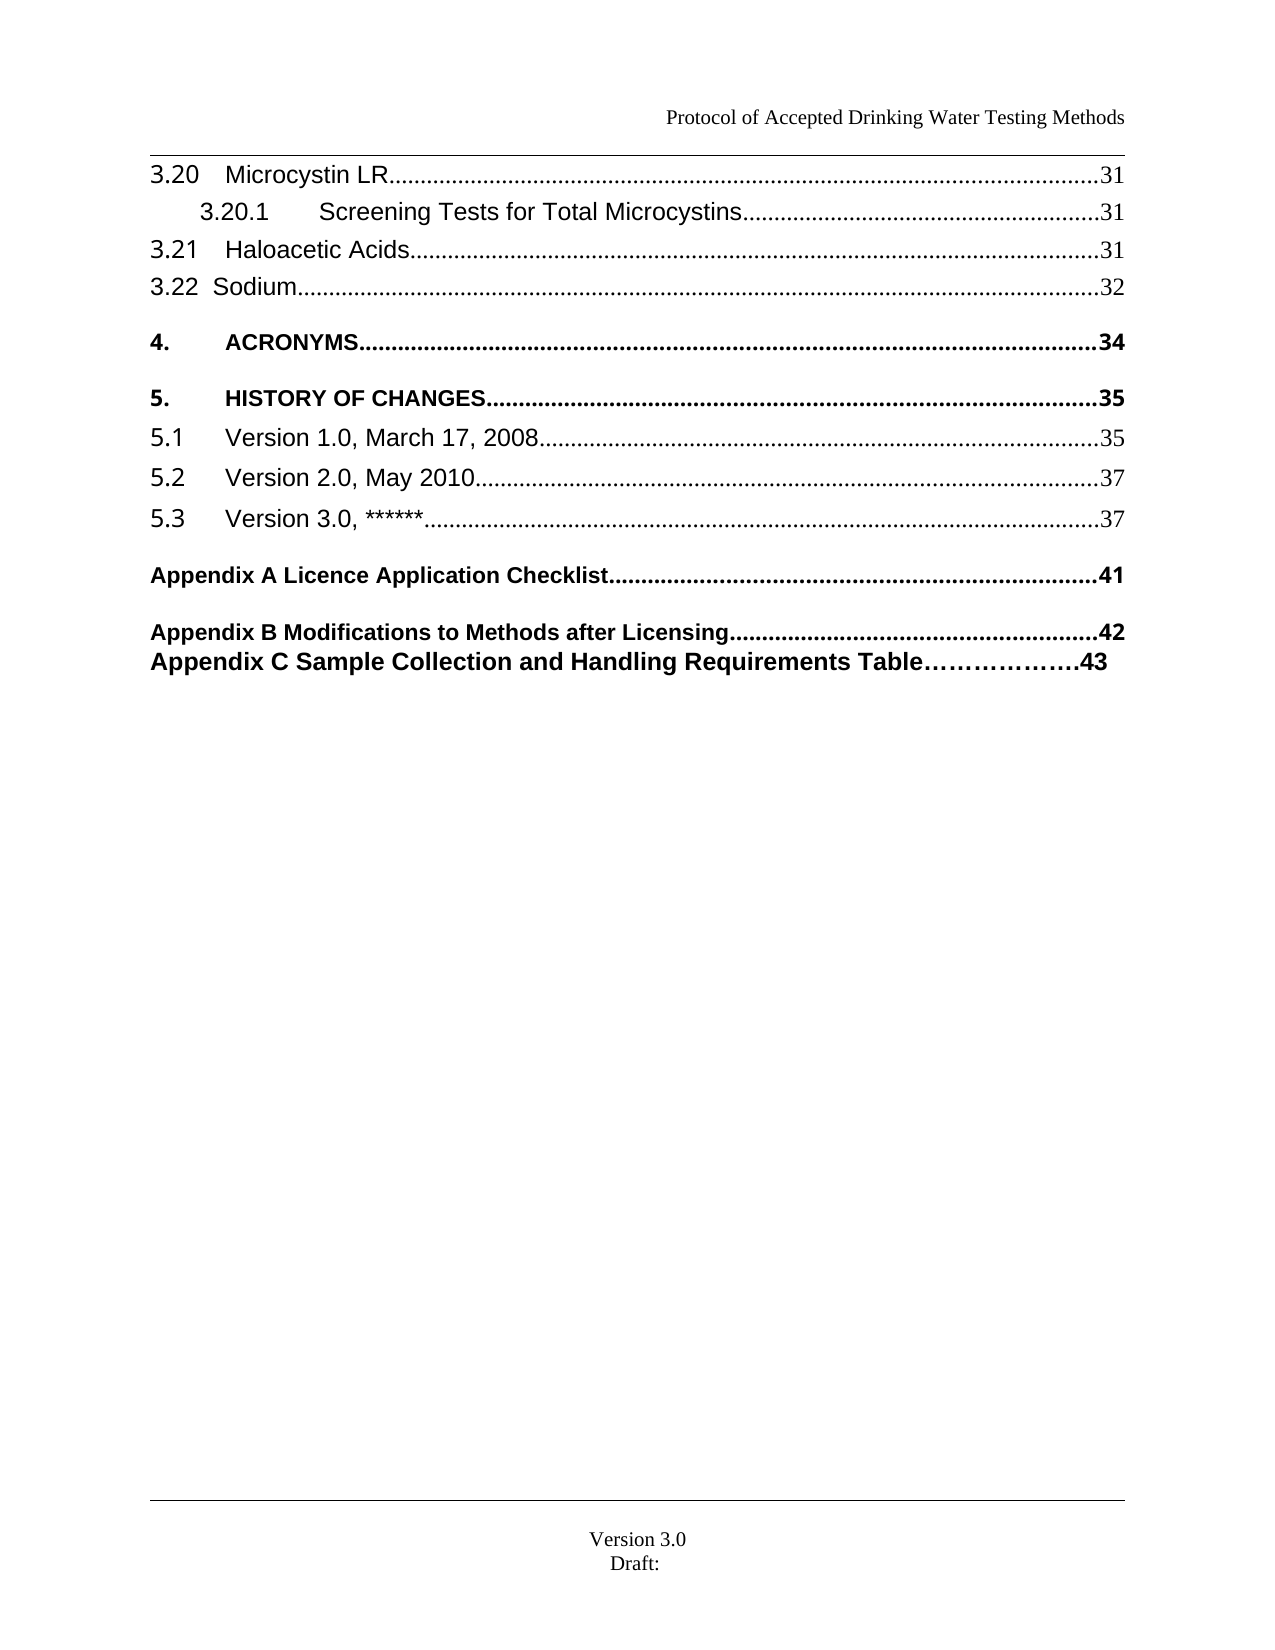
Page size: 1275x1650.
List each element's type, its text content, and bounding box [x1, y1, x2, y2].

text 5. HISTORY OF CHANGES 35 [150, 382, 1125, 413]
text 3.20.1 Screening Tests for Total Microcystins 31 [199, 197, 1125, 225]
text 3.21 Haloacetic Acids 31 [150, 232, 1125, 266]
text 5.1 Version 1.0, March 17, 2008 35 [150, 419, 1125, 454]
text 3.22 Sodium 32 [150, 272, 1125, 301]
text 5.3 Version 3.0, ****** 37 [150, 500, 1125, 534]
text 5.2 Version 2.0, May 2010 37 [150, 460, 1125, 494]
text Appendix C Sample Collection and Handling Requirements Table……………….43 [150, 647, 1125, 676]
text 3.20 Microcystin LR 31 [150, 156, 1125, 190]
text 4. ACRONYMS 34 [150, 326, 1125, 357]
text Appendix A Licence Application Checklist 41 [150, 559, 1125, 591]
text Appendix B Modifications to Methods after Licensing 42 [150, 616, 1125, 647]
